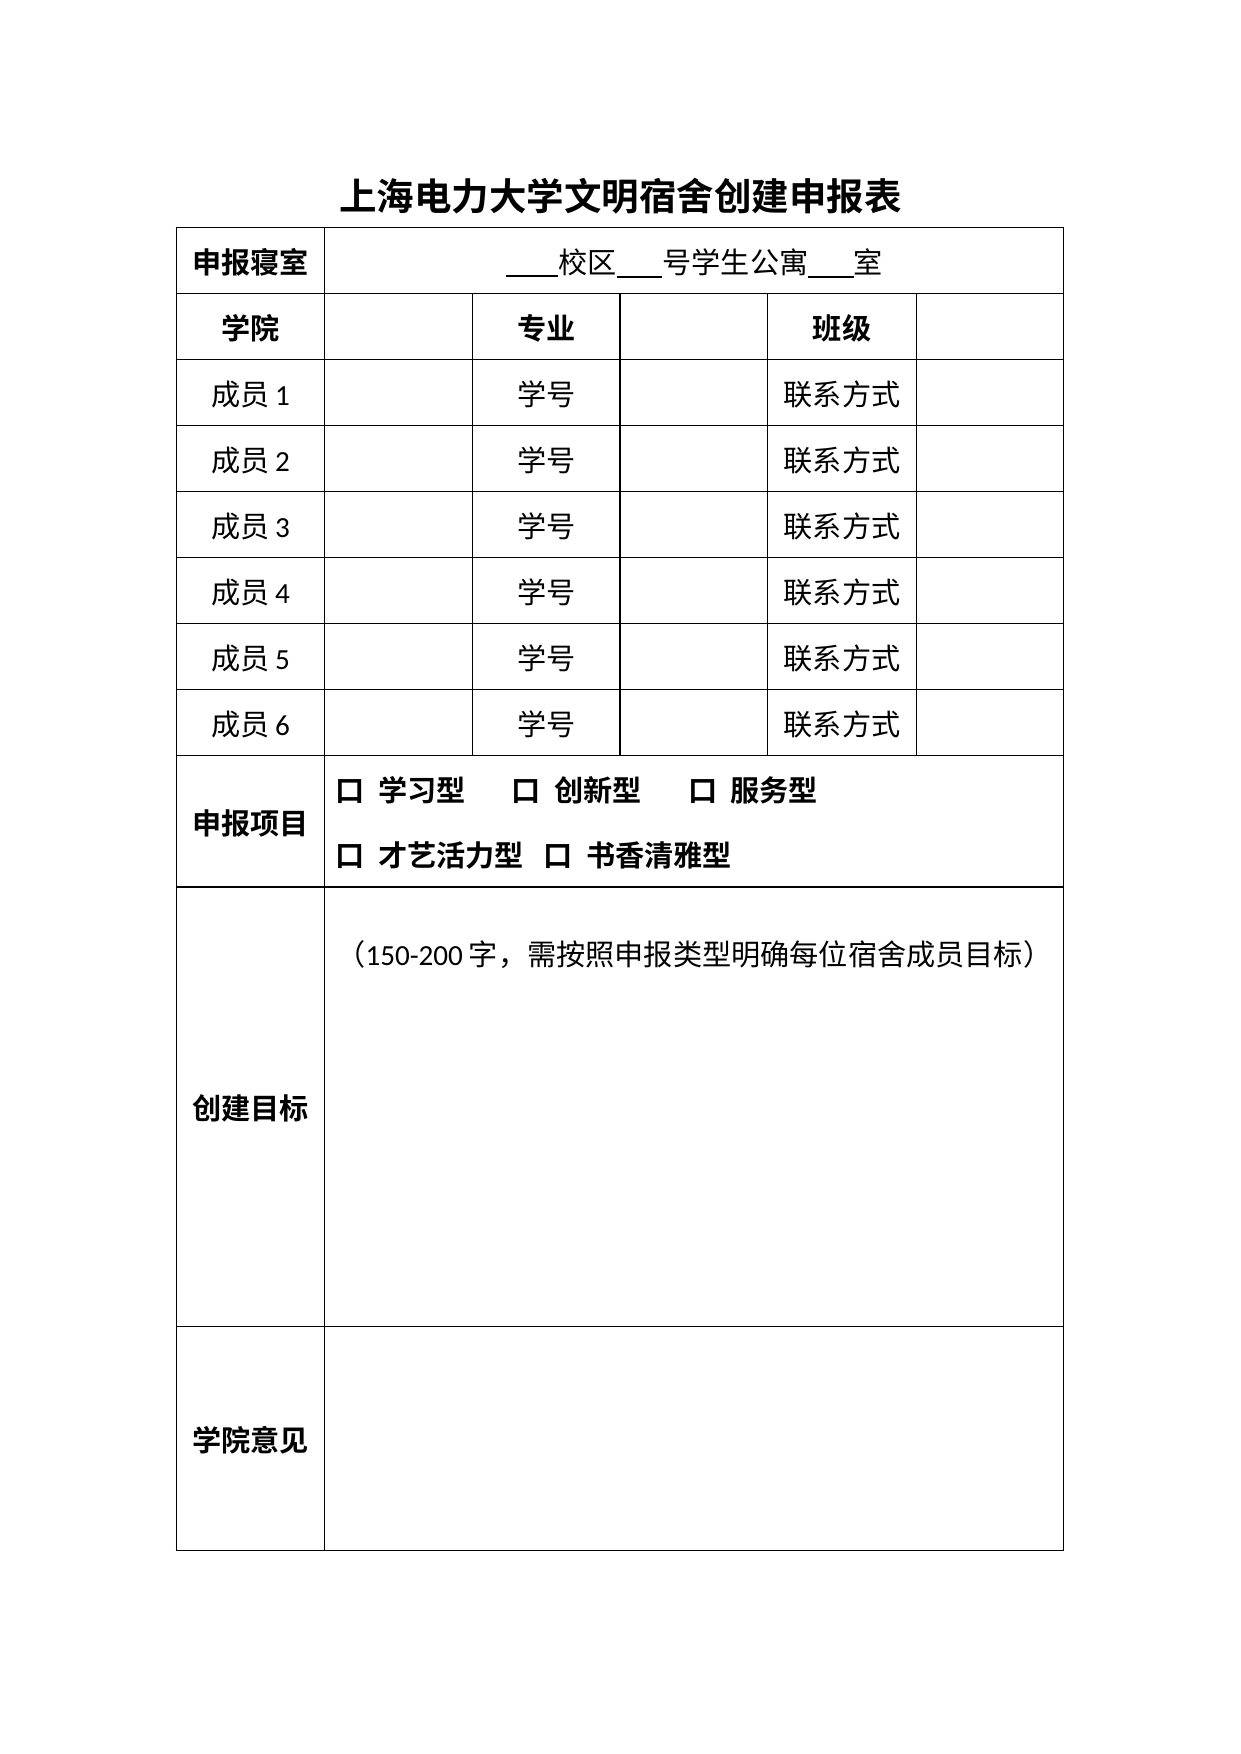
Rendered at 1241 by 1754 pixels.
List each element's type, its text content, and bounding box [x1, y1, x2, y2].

text 上海电力大学文明宿舍创建申报表 [187, 162, 1053, 227]
table_cell [621, 558, 767, 623]
table_cell [621, 426, 767, 491]
table_cell 成员1 [177, 360, 324, 425]
table_cell 申报项目 [177, 756, 324, 886]
table_cell [325, 558, 472, 623]
table_cell 联系方式 [768, 558, 916, 623]
table_cell 成员6 [177, 690, 324, 755]
table_cell 学院意见 [177, 1327, 324, 1550]
table_cell 学号 [473, 558, 619, 623]
table_cell [917, 492, 1063, 557]
table_cell 学号 [473, 492, 619, 557]
table_cell [917, 558, 1063, 623]
table_cell 口 学习型 口 创新型 口 服务型 口 才艺活力型 口 书香清雅型 [325, 756, 1063, 886]
table_cell [325, 294, 472, 359]
table_cell 成员5 [177, 624, 324, 689]
table_cell [621, 624, 767, 689]
table_cell 学号 [473, 360, 619, 425]
table_cell 学院 [177, 294, 324, 359]
table_header 申报寝室 [177, 228, 324, 293]
table_cell 联系方式 [768, 426, 916, 491]
table_cell [621, 492, 767, 557]
table_cell 学号 [473, 690, 619, 755]
table_cell （150-200字，需按照申报类型明确每位宿舍成员目标） [325, 888, 1063, 1326]
table_cell 成员3 [177, 492, 324, 557]
table_cell [325, 360, 472, 425]
table_cell [917, 624, 1063, 689]
table_cell [917, 294, 1063, 359]
table_cell 学号 [473, 426, 619, 491]
table_cell [325, 624, 472, 689]
table_cell 学号 [473, 624, 619, 689]
table_cell [621, 360, 767, 425]
table_cell [917, 690, 1063, 755]
table_cell 成员4 [177, 558, 324, 623]
table_cell [917, 426, 1063, 491]
table_cell 联系方式 [768, 624, 916, 689]
table_cell [621, 294, 767, 359]
table_cell [917, 360, 1063, 425]
table_cell [325, 492, 472, 557]
table_cell [325, 690, 472, 755]
table_cell [621, 690, 767, 755]
table_cell 专业 [473, 294, 619, 359]
table_cell [325, 1327, 1063, 1550]
table_cell 成员2 [177, 426, 324, 491]
table_cell [325, 426, 472, 491]
table_header 校区 号学生公寓 室 [325, 228, 1063, 293]
table_cell 联系方式 [768, 360, 916, 425]
table_cell 班级 [768, 294, 916, 359]
table_cell 联系方式 [768, 492, 916, 557]
table_cell 创建目标 [177, 888, 324, 1326]
table_cell 联系方式 [768, 690, 916, 755]
